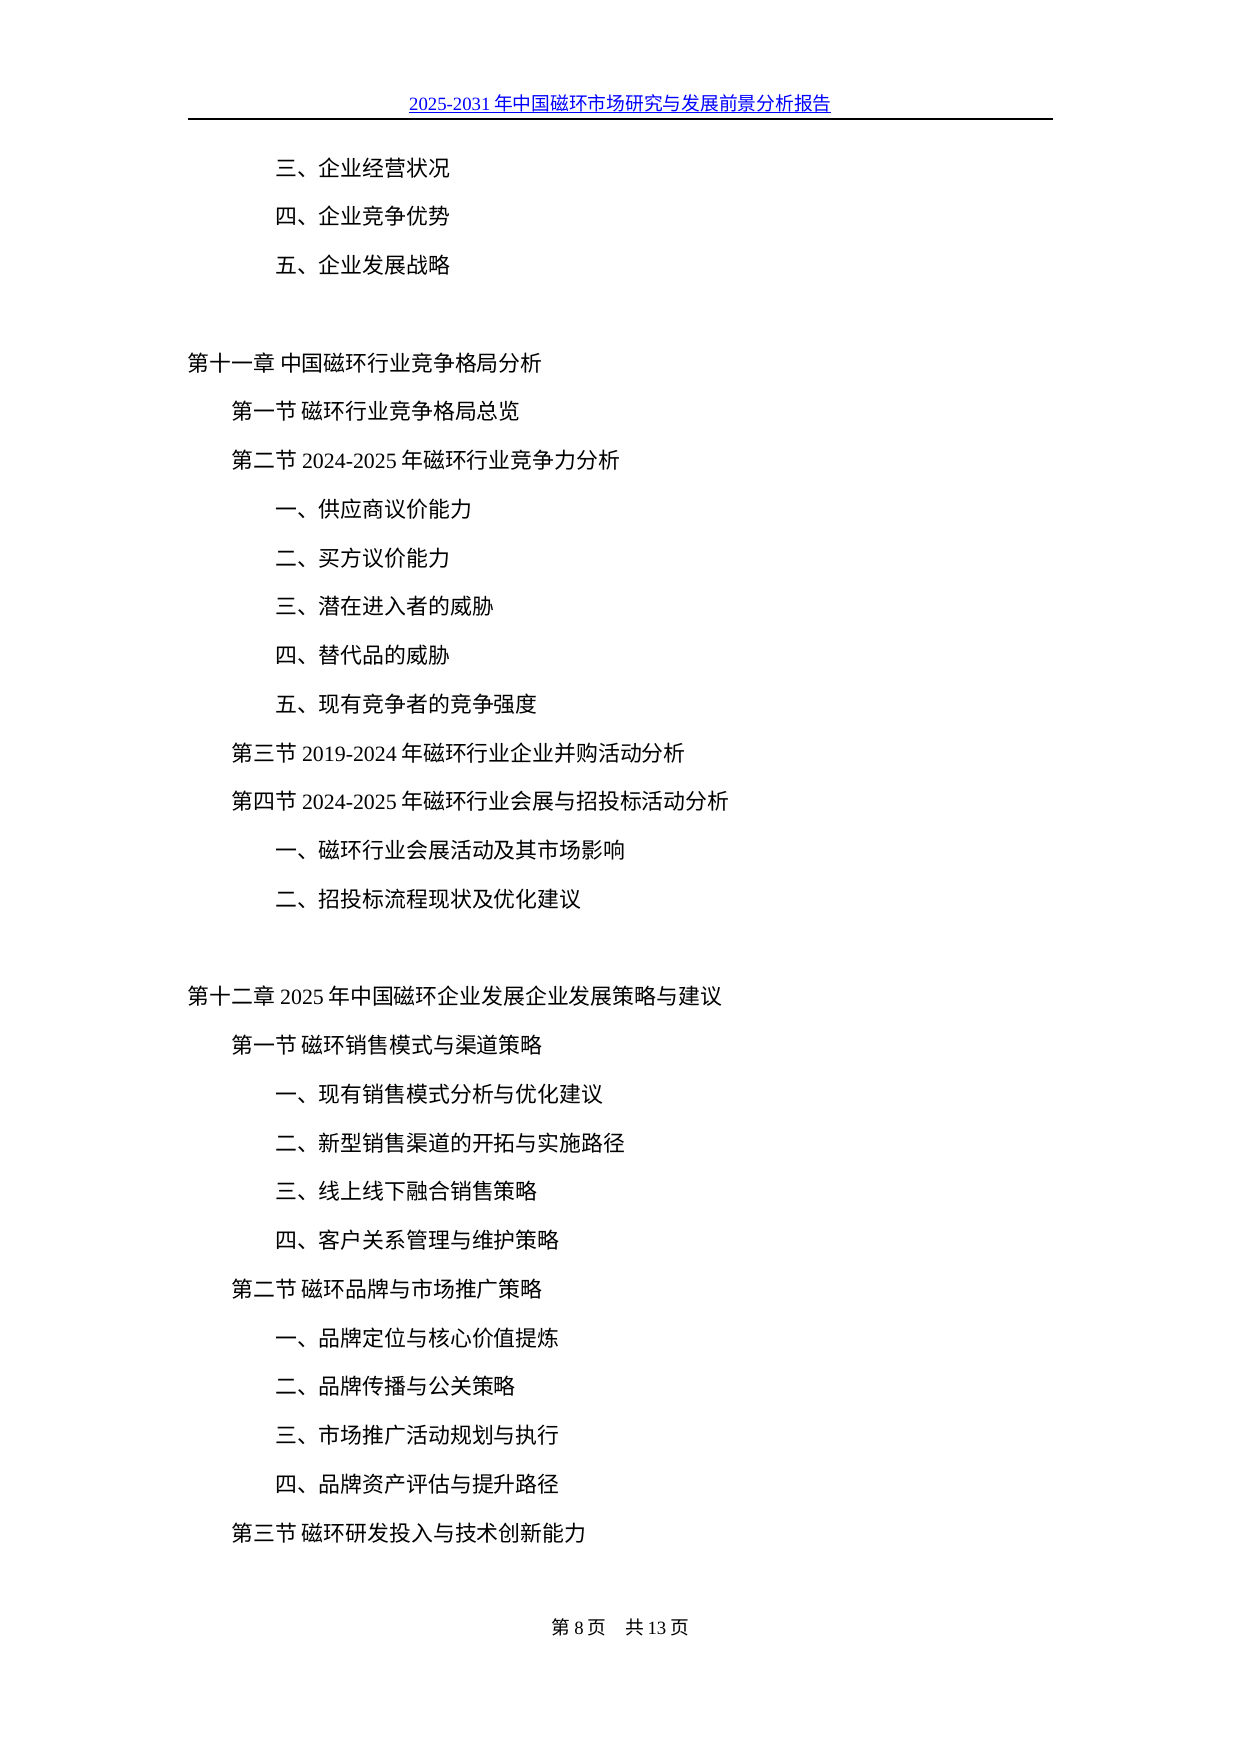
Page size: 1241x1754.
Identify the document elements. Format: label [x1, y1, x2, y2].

text [187, 150, 1053, 1548]
